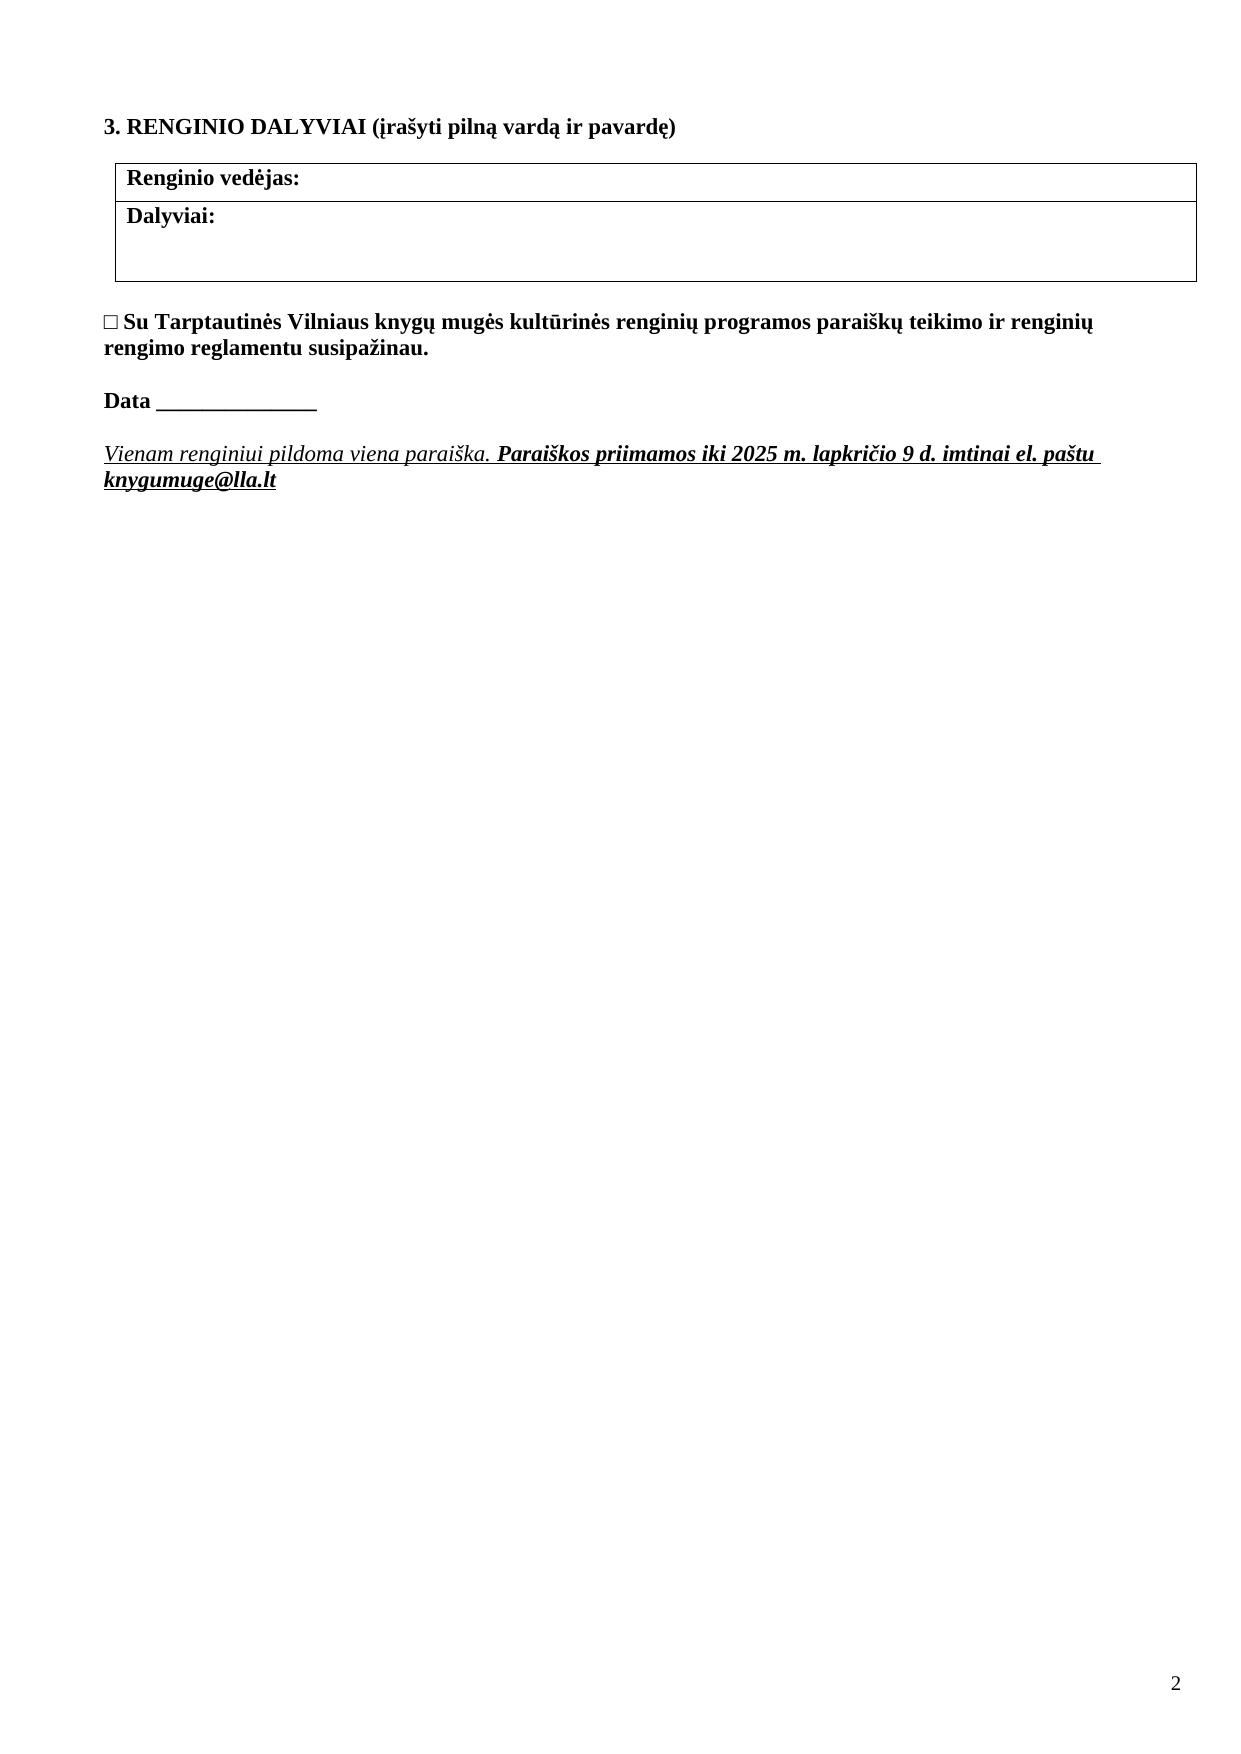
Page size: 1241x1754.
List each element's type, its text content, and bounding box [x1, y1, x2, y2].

text □ Su Tarptautinės Vilniaus knygų mugės kultūrinės renginių programos paraiškų teikimo ir renginių rengimo reglamentu susipažinau. [103, 308, 1181, 361]
text Vienam renginiui pildoma viena paraiška. Paraiškos priimamos iki 2025 m. lapkričio 9 d. imtinai el. paštu knygumuge@lla.lt [103, 440, 1181, 493]
table_cell Dalyviai: [116, 202, 1196, 281]
text Data ______________ [103, 387, 1181, 413]
table_header Renginio vedėjas: [116, 164, 1196, 201]
subtitle 3. RENGINIO DALYVIAI (įrašyti pilną vardą ir pavardę) [103, 113, 1181, 139]
